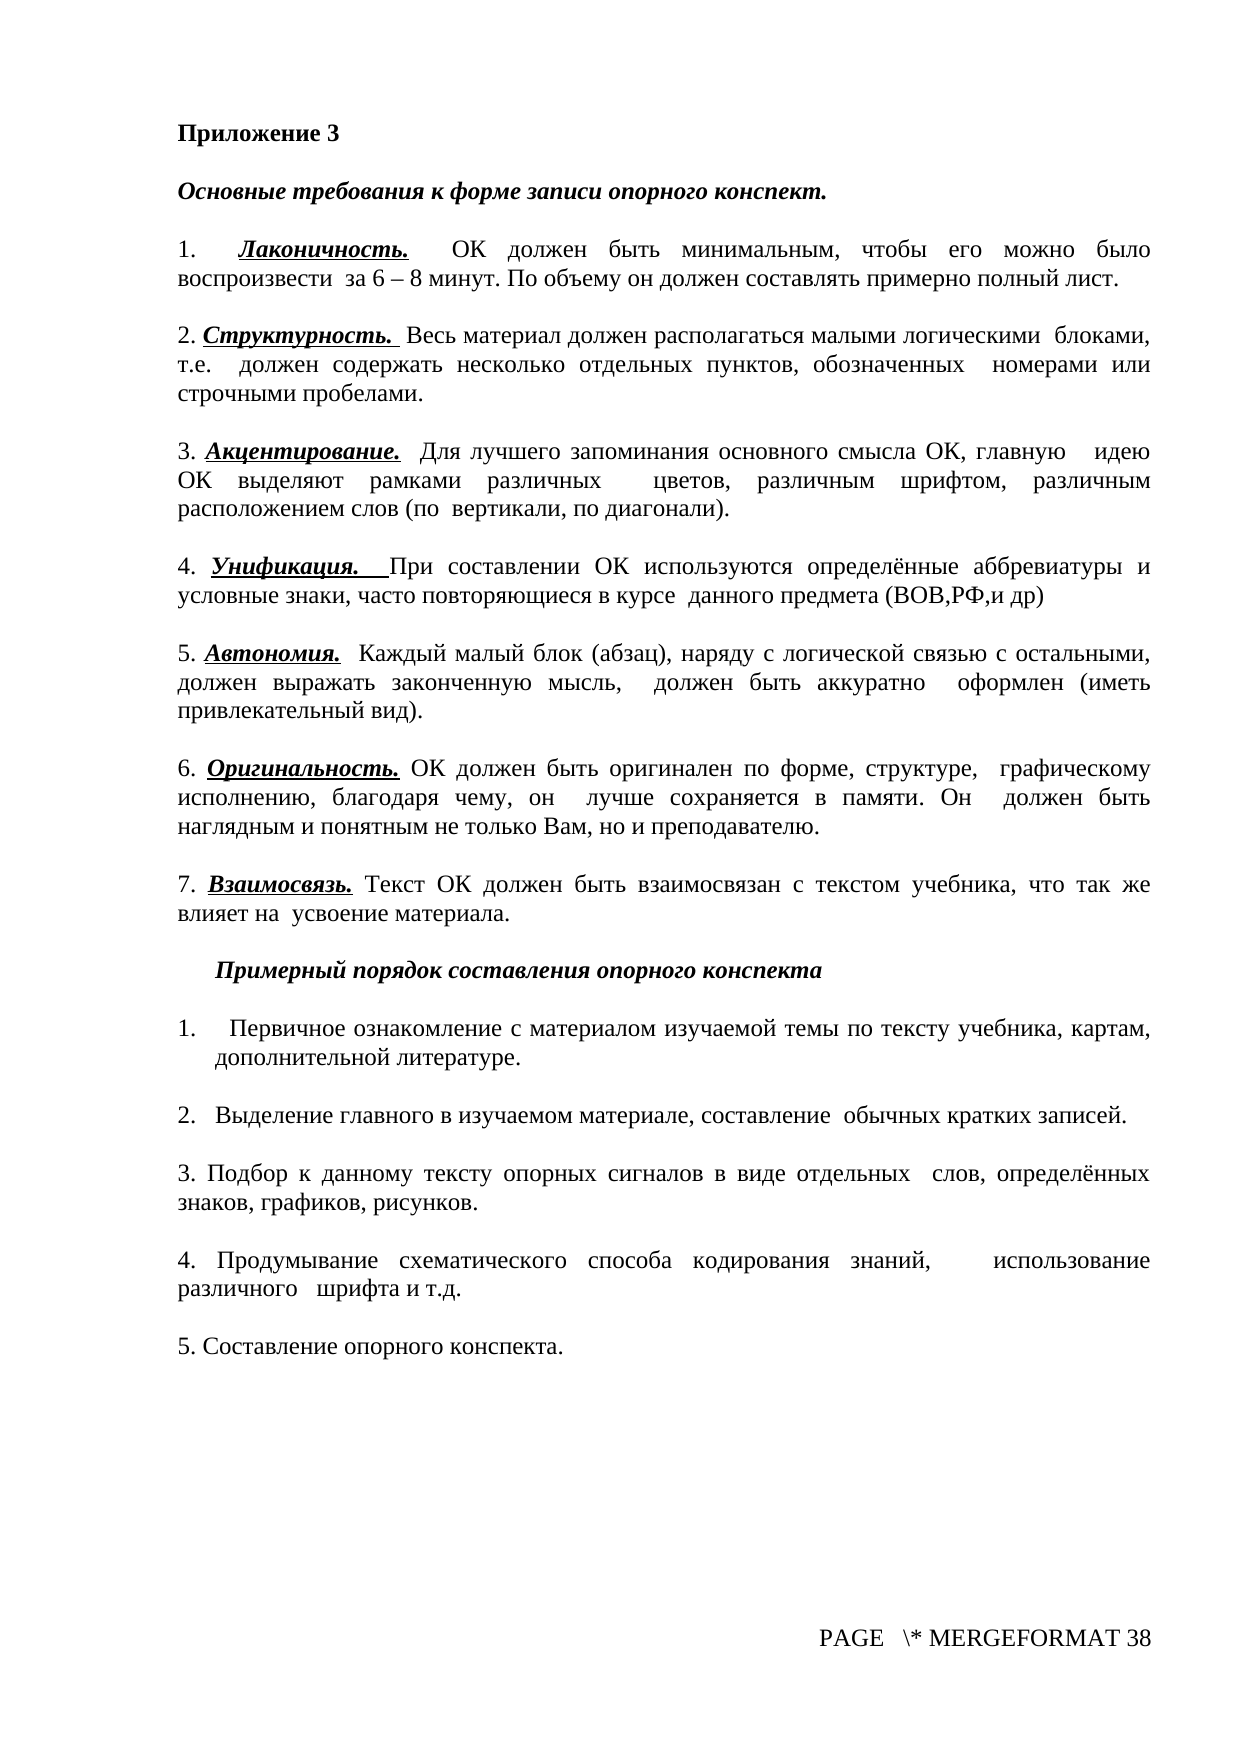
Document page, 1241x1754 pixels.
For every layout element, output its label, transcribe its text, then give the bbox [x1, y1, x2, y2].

text 1. Первичное ознакомление с материалом изучаемой темы по тексту учебника, картам, дополнительной литературе. [177, 1013, 1152, 1071]
text 3. Подбор к данному тексту опорных сигналов в виде отдельных слов, определённых знаков, графиков, рисунков. [177, 1158, 1152, 1216]
text 1. Лаконичность. ОК должен быть минимальным, чтобы его можно было воспроизвести за 6 – 8 минут. По объему он должен составлять примерно полный лист. [177, 234, 1152, 291]
text 5. Автономия. Каждый малый блок (абзац), наряду с логической связью с остальными, должен выражать законченную мысль, должен быть аккуратно оформлен (иметь привлекательный вид). [177, 638, 1152, 724]
text 4. Унификация. При составлении ОК используются определённые аббревиатуры и условные знаки, часто повторяющиеся в курсе данного предмета (ВОВ,РФ,и др) [177, 551, 1152, 609]
text Приложение 3 [177, 118, 1152, 147]
text 4. Продумывание схематического способа кодирования знаний, использование различного шрифта и т.д. [177, 1245, 1152, 1302]
text 6. Оригинальность. ОК должен быть оригинален по форме, структуре, графическому исполнению, благодаря чему, он лучше сохраняется в памяти. Он должен быть наглядным и понятным не только Вам, но и преподавателю. [177, 753, 1152, 840]
text Основные требования к форме записи опорного конспект. [177, 176, 1152, 205]
text 2. Выделение главного в изучаемом материале, составление обычных кратких записей. [177, 1100, 1152, 1129]
text 7. Взаимосвязь. Текст ОК должен быть взаимосвязан с текстом учебника, что так же влияет на усвоение материала. [177, 869, 1152, 926]
text 2. Структурность. Весь материал должен располагаться малыми логическими блоками, т.е. должен содержать несколько отдельных пунктов, обозначенных номерами или строчными пробелами. [177, 321, 1152, 407]
text 5. Составление опорного конспекта. [177, 1331, 1152, 1360]
text 3. Акцентирование. Для лучшего запоминания основного смысла ОК, главную идею ОК выделяют рамками различных цветов, различным шрифтом, различным расположением слов (по вертикали, по диагонали). [177, 436, 1152, 522]
text Примерный порядок составления опорного конспекта [177, 956, 1152, 984]
